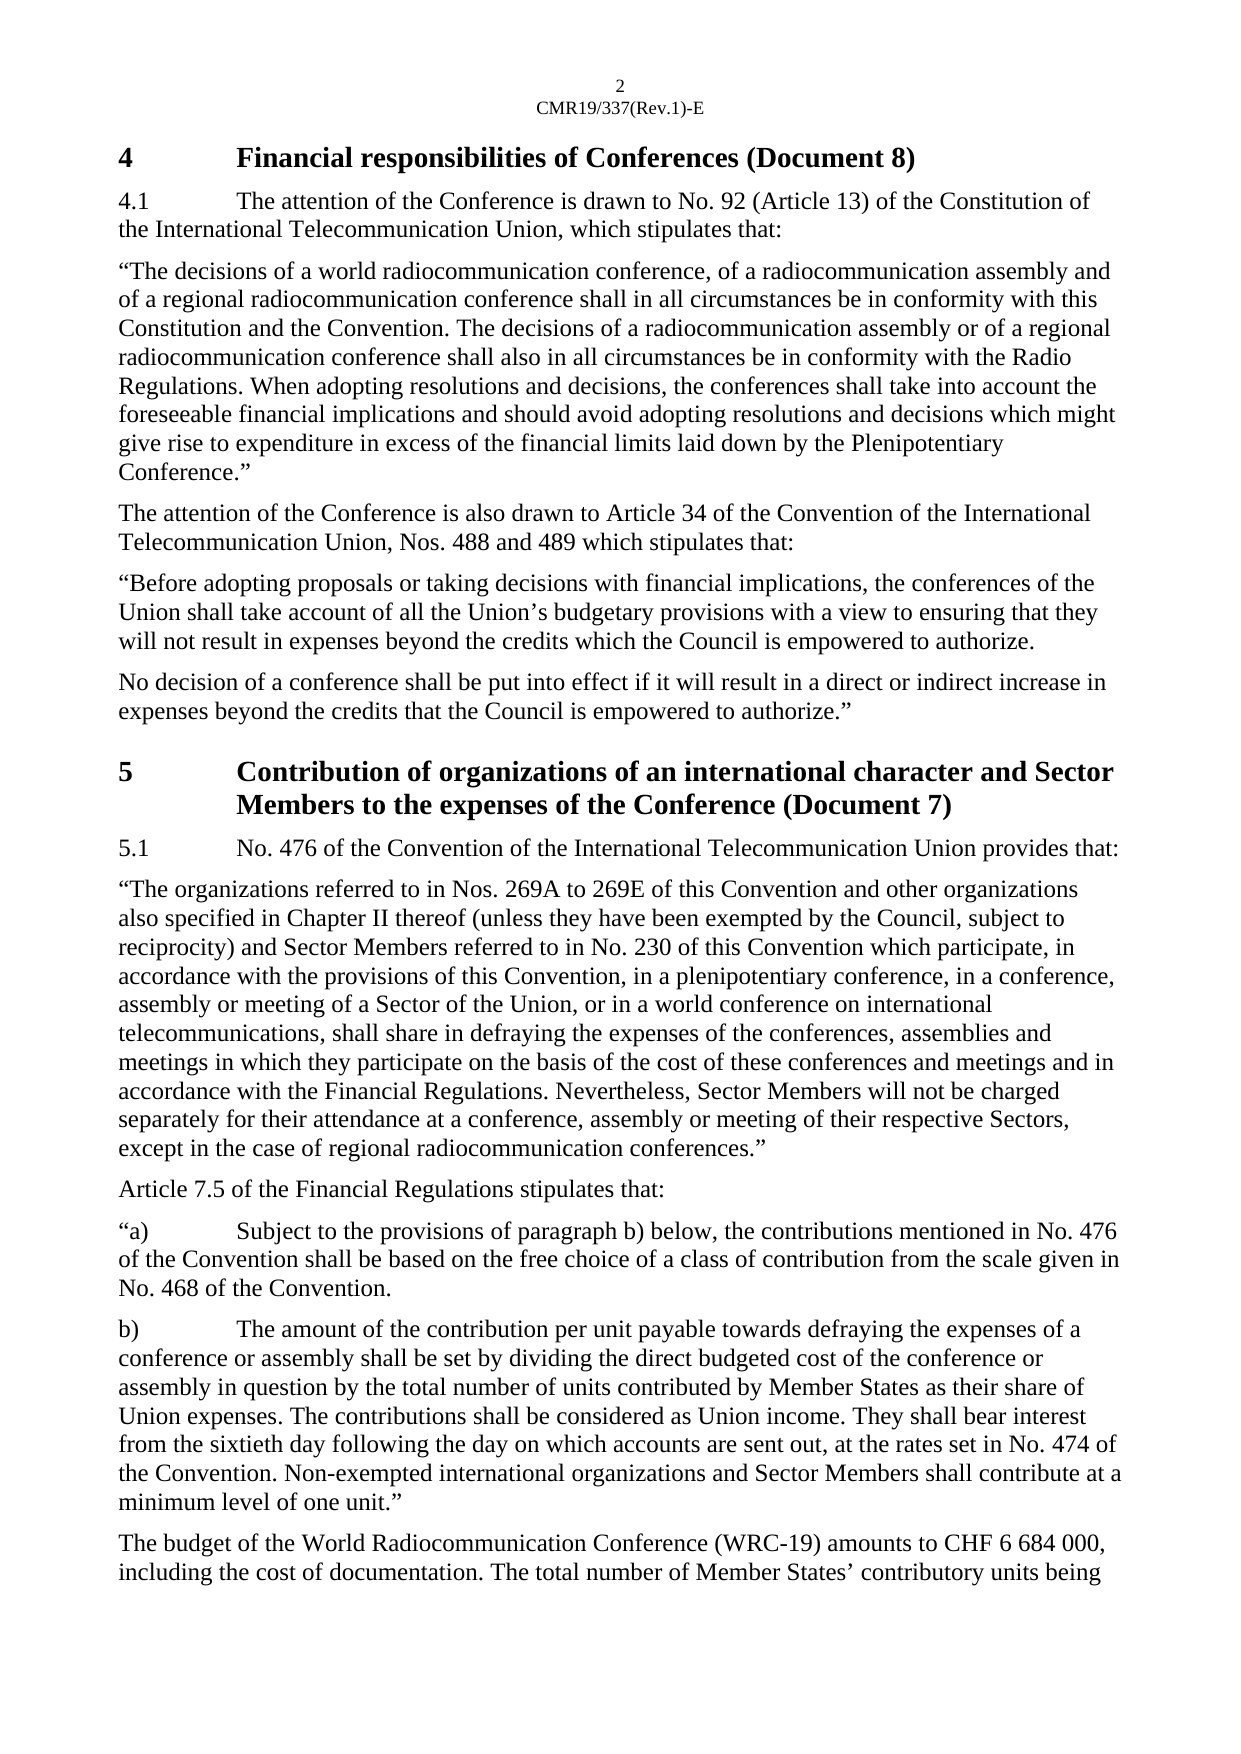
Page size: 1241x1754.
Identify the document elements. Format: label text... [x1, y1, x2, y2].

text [118, 1528, 1122, 1586]
text 4.1 The attention of the Conference is drawn to No. 92 (Article 13) of the Constitution of the International Telecommunication Union, which stipulates that: [118, 186, 1122, 243]
subtitle 4 Financial responsibilities of Conferences (Document 8) [118, 140, 1122, 173]
text 5.1 No. 476 of the Convention of the International Telecommunication Union provides that: [118, 833, 1122, 862]
text Article 7.5 of the Financial Regulations stipulates that: [118, 1174, 1122, 1203]
text “Before adopting proposals or taking decisions with financial implications, the conferences of the Union shall take account of all the Union’s budgetary provisions with a view to ensuring that they will not result in expenses beyond the credits which the Council is empowered to authorize. [118, 568, 1122, 654]
text The attention of the Conference is also drawn to Article 34 of the Convention of the International Telecommunication Union, Nos. 488 and 489 which stipulates that: [118, 498, 1122, 556]
text “The organizations referred to in Nos. 269A to 269E of this Convention and other organizations also specified in Chapter II thereof (unless they have been exempted by the Council, subject to reciprocity) and Sector Members referred to in No. 230 of this Convention which participate, in accordance with the provisions of this Convention, in a plenipotentiary conference, in a conference, assembly or meeting of a Sector of the Union, or in a world conference on international telecommunications, shall share in defraying the expenses of the conferences, assemblies and meetings in which they participate on the basis of the cost of these conferences and meetings and in accordance with the Financial Regulations. Nevertheless, Sector Members will not be charged separately for their attendance at a conference, assembly or meeting of their respective Sectors, except in the case of regional radiocommunication conferences.” [118, 874, 1122, 1162]
text “The decisions of a world radiocommunication conference, of a radiocommunication assembly and of a regional radiocommunication conference shall in all circumstances be in conformity with this Constitution and the Convention. The decisions of a radiocommunication assembly or of a regional radiocommunication conference shall also in all circumstances be in conformity with the Radio Regulations. When adopting resolutions and decisions, the conferences shall take into account the foreseeable financial implications and should avoid adopting resolutions and decisions which might give rise to expenditure in excess of the financial limits laid down by the Plenipotentiary Conference.” [118, 256, 1122, 486]
text b) The amount of the contribution per unit payable towards defraying the expenses of a conference or assembly shall be set by dividing the direct budgeted cost of the conference or assembly in question by the total number of units contributed by Member States as their share of Union expenses. The contributions shall be considered as Union income. They shall bear interest from the sixtieth day following the day on which accounts are sent out, at the rates set in No. 474 of the Convention. Non-exempted international organizations and Sector Members shall contribute at a minimum level of one unit.” [118, 1314, 1122, 1516]
text “a) Subject to the provisions of paragraph b) below, the contributions mentioned in No. 476 of the Convention shall be based on the free choice of a class of contribution from the scale given in No. 468 of the Convention. [118, 1216, 1122, 1302]
subtitle 5 Contribution of organizations of an international character and Sector Members to the expenses of the Conference (Document 7) [118, 754, 1122, 821]
text No decision of a conference shall be put into effect if it will result in a direct or indirect increase in expenses beyond the credits that the Council is empowered to authorize.” [118, 667, 1122, 724]
